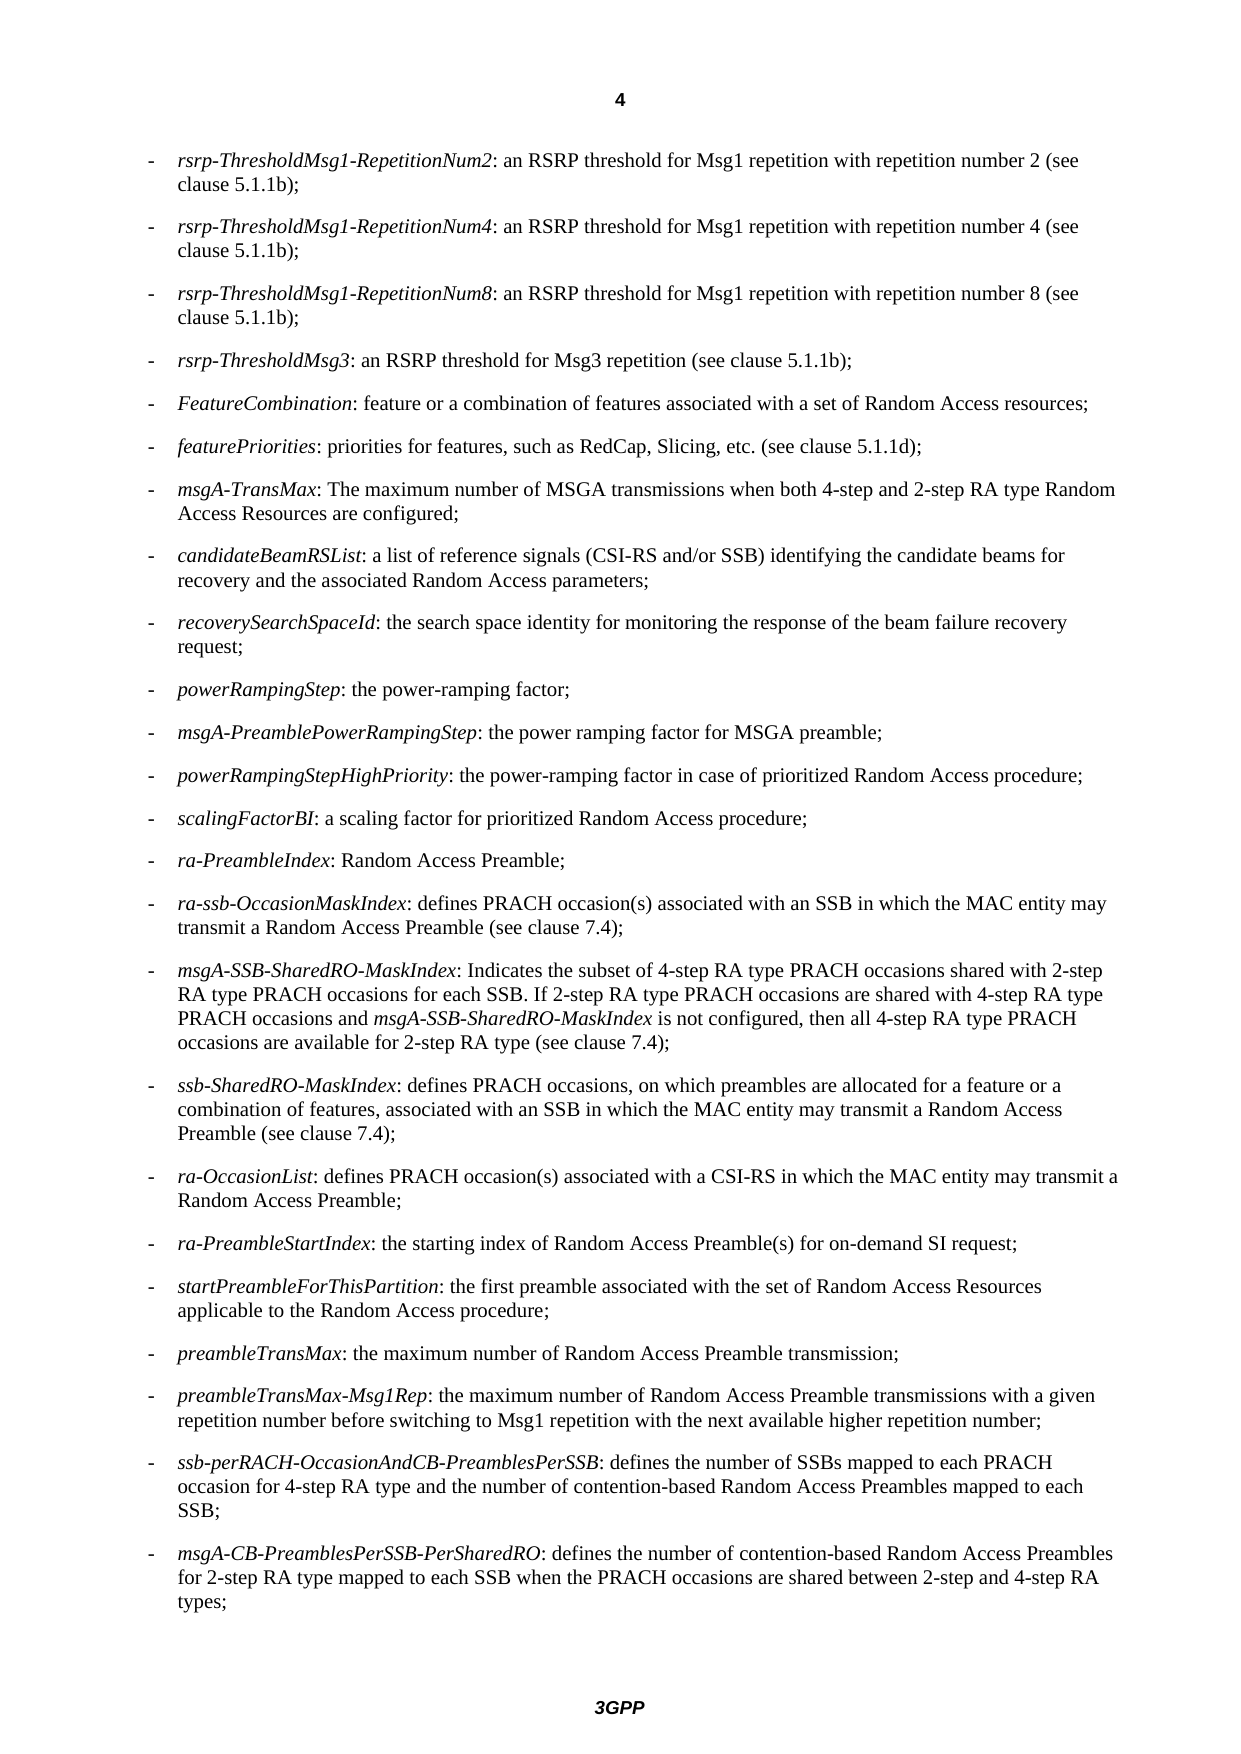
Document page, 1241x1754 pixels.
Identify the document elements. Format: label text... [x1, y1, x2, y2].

text - ra-ssb-OccasionMaskIndex: defines PRACH occasion(s) associated with an SSB in which the MAC entity may transmit a Random Access Preamble (see clause 7.4); [148, 891, 1122, 939]
text - rsrp-ThresholdMsg3: an RSRP threshold for Msg3 repetition (see clause 5.1.1b); [148, 348, 1122, 372]
text - powerRampingStep: the power-ramping factor; [148, 677, 1122, 701]
text - preambleTransMax: the maximum number of Random Access Preamble transmission; [148, 1341, 1122, 1365]
text - FeatureCombination: feature or a combination of features associated with a set of Random Access resources; [148, 391, 1122, 415]
text - candidateBeamRSList: a list of reference signals (CSI-RS and/or SSB) identifying the candidate beams for recovery and the associated Random Access parameters; [148, 543, 1122, 592]
text - msgA-PreamblePowerRampingStep: the power ramping factor for MSGA preamble; [148, 720, 1122, 744]
text - ssb-SharedRO-MaskIndex: defines PRACH occasions, on which preambles are allocated for a feature or a combination of features, associated with an SSB in which the MAC entity may transmit a Random Access Preamble (see clause 7.4); [148, 1073, 1122, 1145]
text - scalingFactorBI: a scaling factor for prioritized Random Access procedure; [148, 806, 1122, 830]
text - powerRampingStepHighPriority: the power-ramping factor in case of prioritized Random Access procedure; [148, 763, 1122, 787]
text - ra-OccasionList: defines PRACH occasion(s) associated with a CSI-RS in which the MAC entity may transmit a Random Access Preamble; [148, 1164, 1122, 1212]
text - ra-PreambleIndex: Random Access Preamble; [148, 848, 1122, 872]
text - ssb-perRACH-OccasionAndCB-PreamblesPerSSB: defines the number of SSBs mapped to each PRACH occasion for 4-step RA type and the number of contention-based Random Access Preambles mapped to each SSB; [148, 1450, 1122, 1522]
text - recoverySearchSpaceId: the search space identity for monitoring the response of the beam failure recovery request; [148, 610, 1122, 658]
text - msgA-SSB-SharedRO-MaskIndex: Indicates the subset of 4-step RA type PRACH occasions shared with 2-step RA type PRACH occasions for each SSB. If 2-step RA type PRACH occasions are shared with 4-step RA type PRACH occasions and msgA-SSB-SharedRO-MaskIndex is not configured, then all 4-step RA type PRACH occasions are available for 2-step RA type (see clause 7.4); [148, 958, 1122, 1054]
text - msgA-CB-PreamblesPerSSB-PerSharedRO: defines the number of contention-based Random Access Preambles for 2-step RA type mapped to each SSB when the PRACH occasions are shared between 2-step and 4-step RA types; [148, 1541, 1122, 1613]
text - featurePriorities: priorities for features, such as RedCap, Slicing, etc. (see clause 5.1.1d); [148, 434, 1122, 458]
text - startPreambleForThisPartition: the first preamble associated with the set of Random Access Resources applicable to the Random Access procedure; [148, 1274, 1122, 1322]
text - msgA-TransMax: The maximum number of MSGA transmissions when both 4-step and 2-step RA type Random Access Resources are configured; [148, 477, 1122, 525]
text - ra-PreambleStartIndex: the starting index of Random Access Preamble(s) for on-demand SI request; [148, 1231, 1122, 1255]
